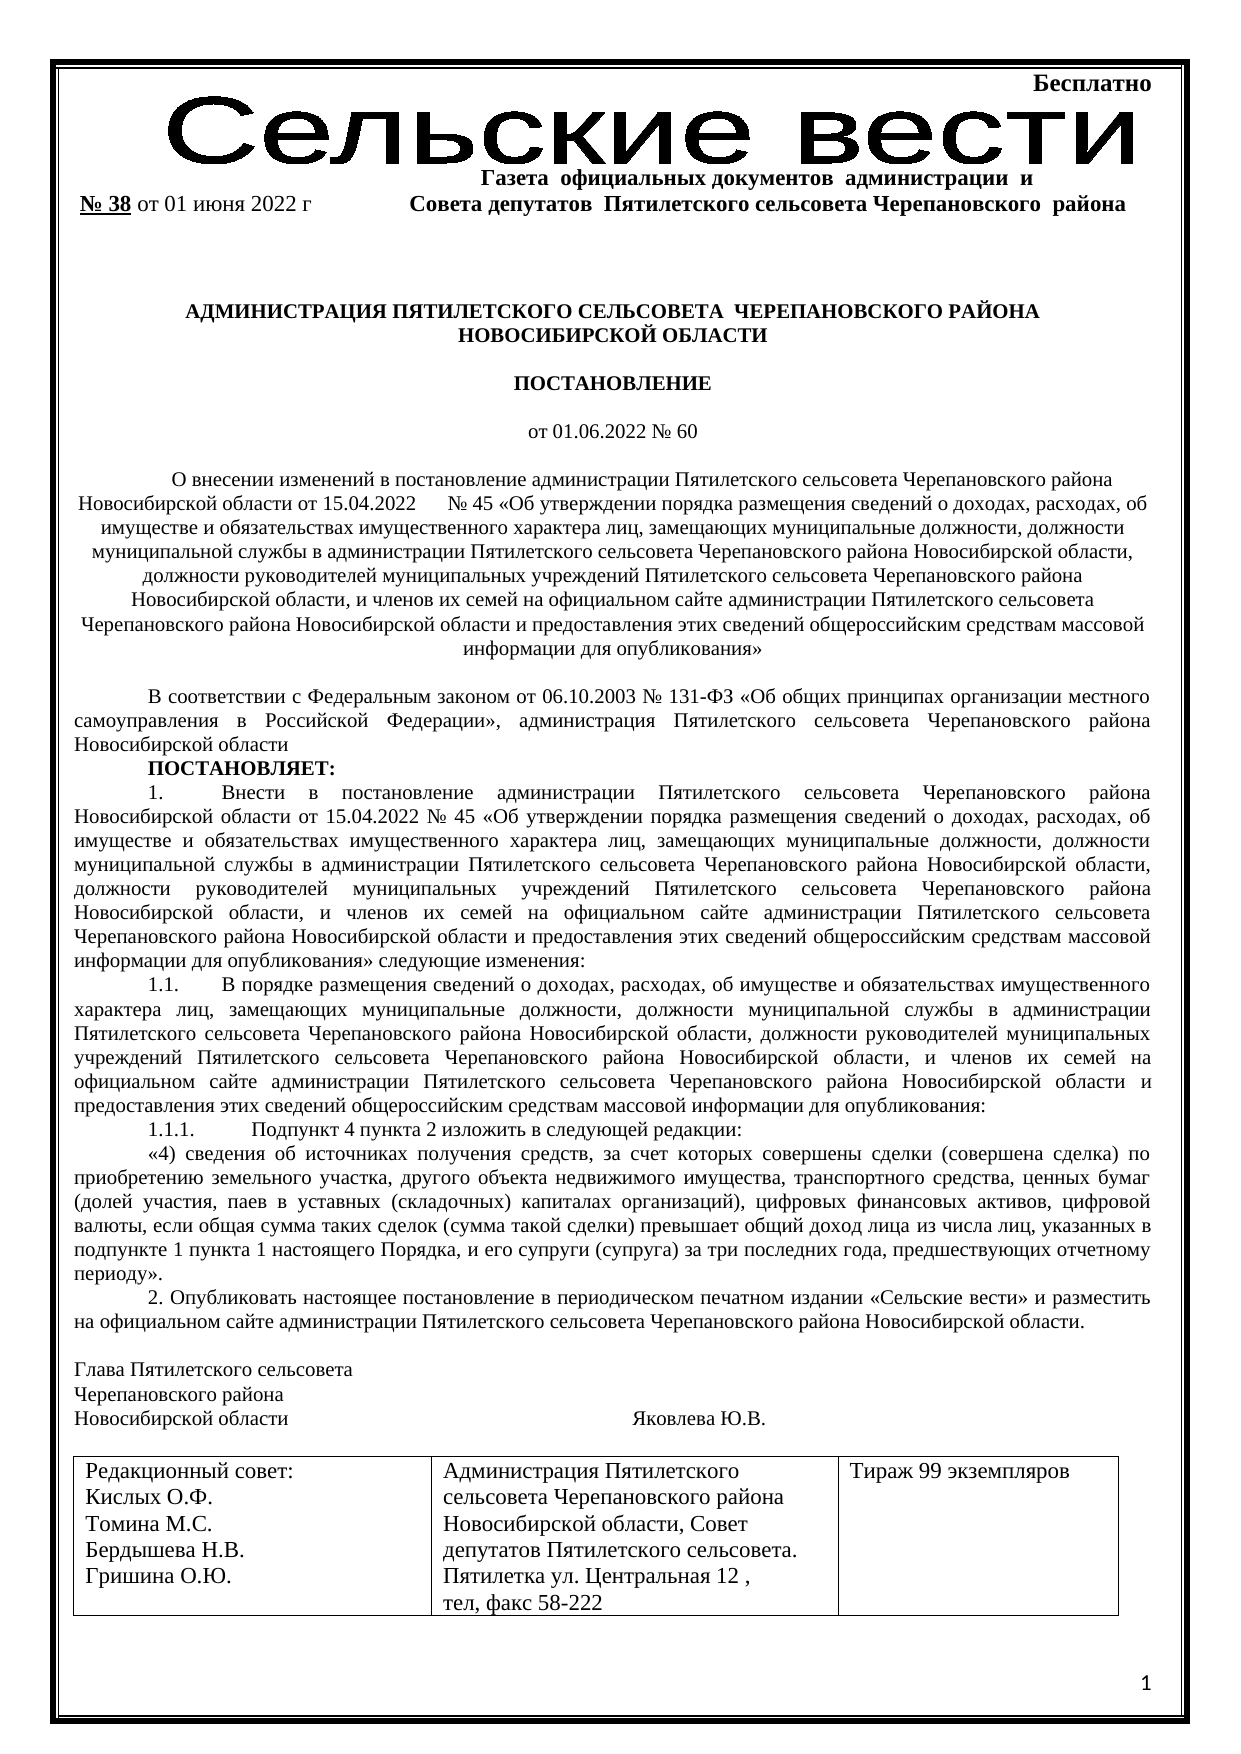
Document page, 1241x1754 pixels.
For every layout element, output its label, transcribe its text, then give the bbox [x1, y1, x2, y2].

text «4) сведения об источниках получения средств, за счет которых совершены сделки (совершена сделка) по приобретению земельного участка, другого объекта недвижимого имущества, транспортного средства, ценных бумаг (долей участия, паев в уставных (складочных) капиталах организаций), цифровых финансовых активов, цифровой валюты, если общая сумма таких сделок (сумма такой сделки) превышает общий доход лица из числа лиц, указанных в подпункте 1 пункта 1 настоящего Порядка, и его супруги (супруга) за три последних года, предшествующих отчетному периоду». [74, 1237, 1152, 1285]
text ПОСТАНОВЛЯЕТ: [74, 756, 1152, 780]
text НОВОСИБИРСКОЙ ОБЛАСТИ [74, 323, 1152, 347]
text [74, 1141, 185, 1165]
list Внести в постановление администрации Пятилетского сельсовета Черепановского района Новосибирской области от 15.04.2022 № 45 «Об утверждении порядка размещения сведений о доходах, расходах, об имуществе и обязательствах имущественного характера лиц, замещающих муниципальные должности, должности муниципальной службы в администрации Пятилетского сельсовета Черепановского района Новосибирской области, должности руководителей муниципальных учреждений Пятилетского сельсовета Черепановского района Новосибирской области, и членов их семей на официальном сайте администрации Пятилетского сельсовета Черепановского района Новосибирской области и предоставления этих сведений общероссийским средствам массовой информации для опубликования» следующие изменения: [74, 780, 1152, 972]
table_header Тираж 99 экземпляров [839, 1457, 1118, 1615]
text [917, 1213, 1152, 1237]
text Газета официальных документов администрации и [74, 164, 1152, 191]
text Черепановского района [74, 1381, 1152, 1406]
text АДМИНИСТРАЦИЯ ПЯТИЛЕТСКОГО СЕЛЬСОВЕТА ЧЕРЕПАНОВСКОГО РАЙОНА [74, 299, 1152, 323]
list В порядке размещения сведений о доходах, расходах, об имуществе и обязательствах имущественного характера лиц, замещающих муниципальные должности, должности муниципальной службы в администрации Пятилетского сельсовета Черепановского района Новосибирской области, должности руководителей муниципальных учреждений Пятилетского сельсовета Черепановского района Новосибирской области, и членов их семей на официальном сайте администрации Пятилетского сельсовета Черепановского района Новосибирской области и предоставления этих сведений общероссийским средствам массовой информации для опубликования: [74, 972, 1152, 1117]
text ПОСТАНОВЛЕНИЕ [74, 371, 1152, 395]
text Глава Пятилетского сельсовета [74, 1357, 1152, 1381]
text О внесении изменений в постановление администрации Пятилетского сельсовета Черепановского района Новосибирской области от 15.04.2022 № 45 «Об утверждении порядка размещения сведений о доходах, расходах, об имуществе и обязательствах имущественного характера лиц, замещающих муниципальные должности, должности муниципальной службы в администрации Пятилетского сельсовета Черепановского района Новосибирской области, должности руководителей муниципальных учреждений Пятилетского сельсовета Черепановского района Новосибирской области, и членов их семей на официальном сайте администрации Пятилетского сельсовета Черепановского района Новосибирской области и предоставления этих сведений общероссийским средствам массовой информации для опубликования» [74, 467, 1152, 659]
text В соответствии с Федеральным законом от 06.10.2003 № 131-ФЗ «Об общих принципах организации местного самоуправления в Российской Федерации», администрация Пятилетского сельсовета Черепановского района Новосибирской области [74, 684, 1152, 756]
text от 01.06.2022 № 60 [74, 419, 1152, 443]
list Подпункт 4 пункта 2 изложить в следующей редакции: [74, 1117, 1152, 1141]
text Новосибирской области Яковлева Ю.В. [74, 1406, 1152, 1429]
text Бесплатно [74, 69, 1152, 97]
list 2. Опубликовать настоящее постановление в периодическом печатном издании «Сельские вести» и разместить на официальном сайте администрации Пятилетского сельсовета Черепановского района Новосибирской области. [74, 1285, 1152, 1333]
table_header Администрация Пятилетского сельсовета Черепановского района Новосибирской области, Совет депутатов Пятилетского сельсовета. Пятилетка ул. Центральная 12 , тел, факс 58-222 [432, 1457, 838, 1615]
table_header Редакционный совет: Кислых О.Ф. Томина М.С. Бердышева Н.В. Гришина О.Ю. [74, 1457, 431, 1615]
text № 38 от 01 июня 2022 г Совета депутатов Пятилетского сельсовета Черепановского района [74, 191, 1152, 217]
